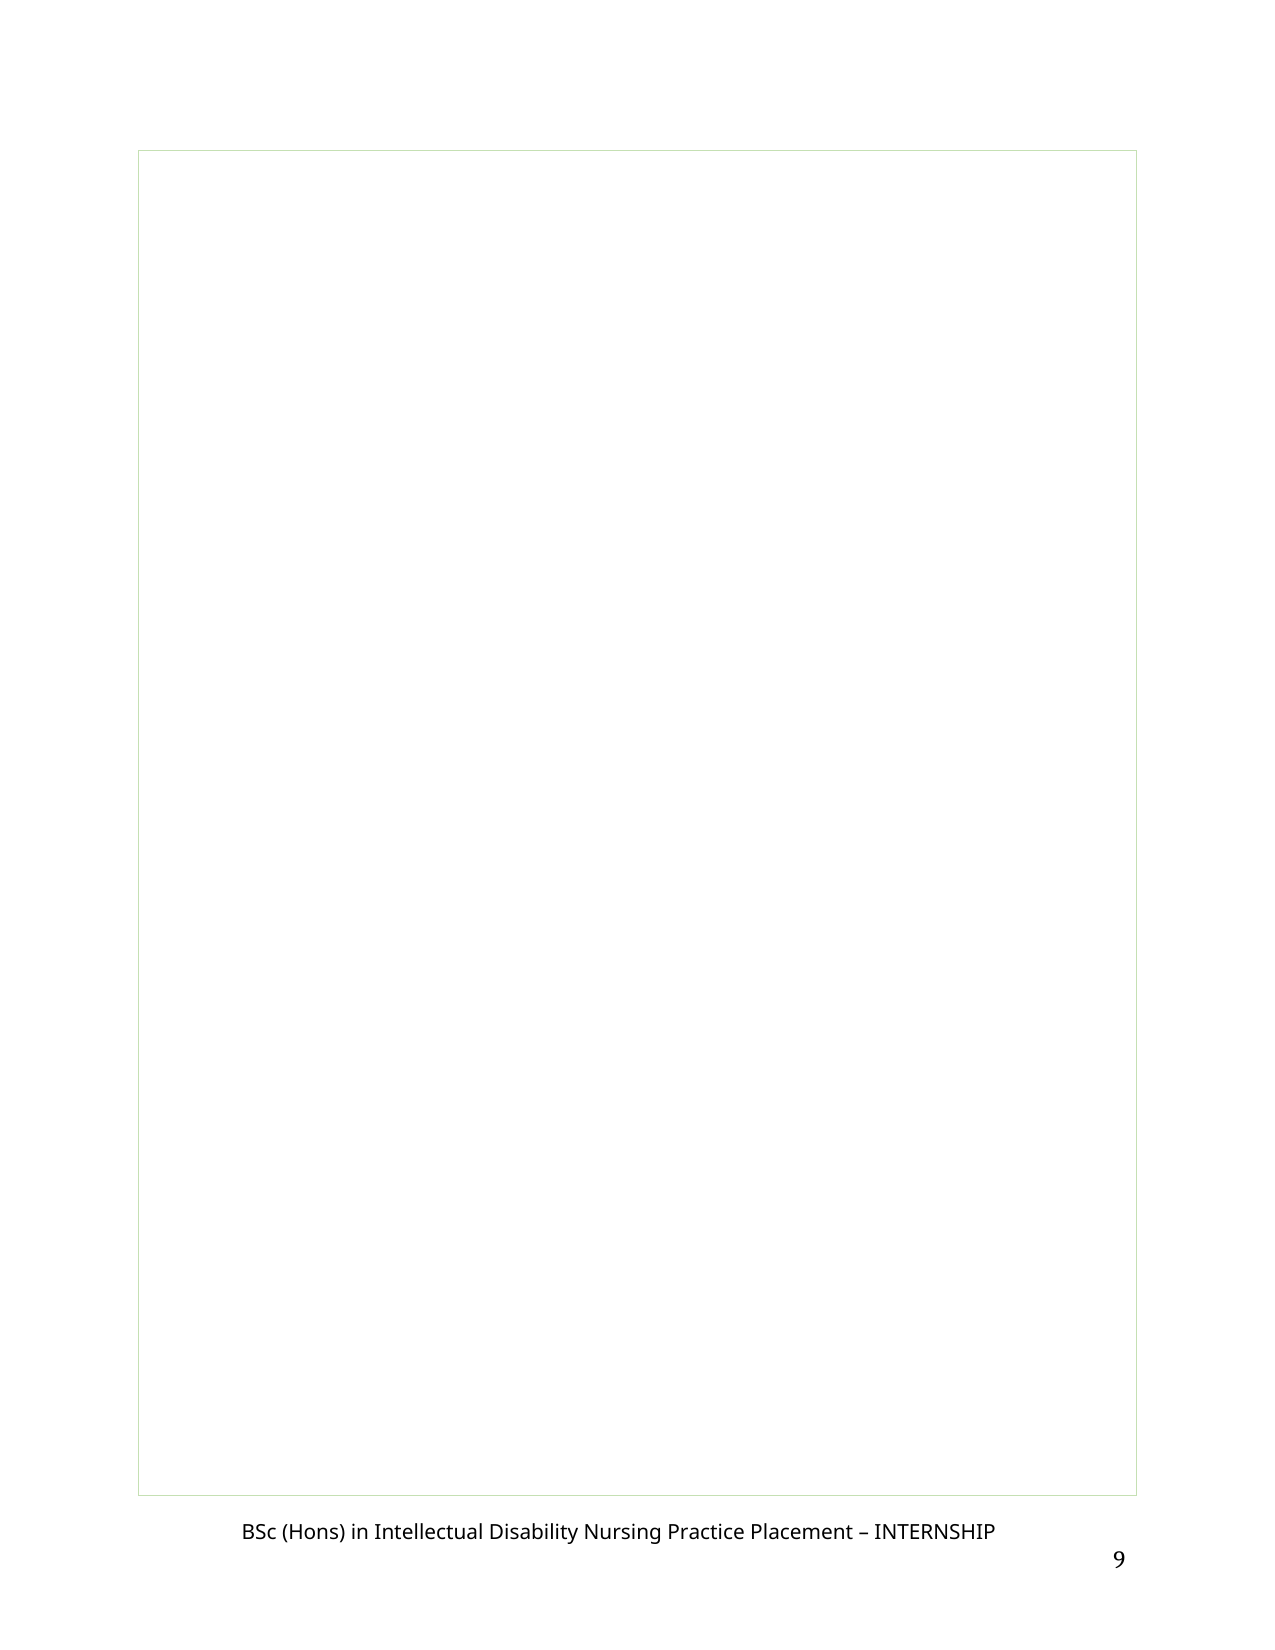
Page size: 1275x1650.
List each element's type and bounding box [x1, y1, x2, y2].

table_cell [139, 151, 1136, 1495]
